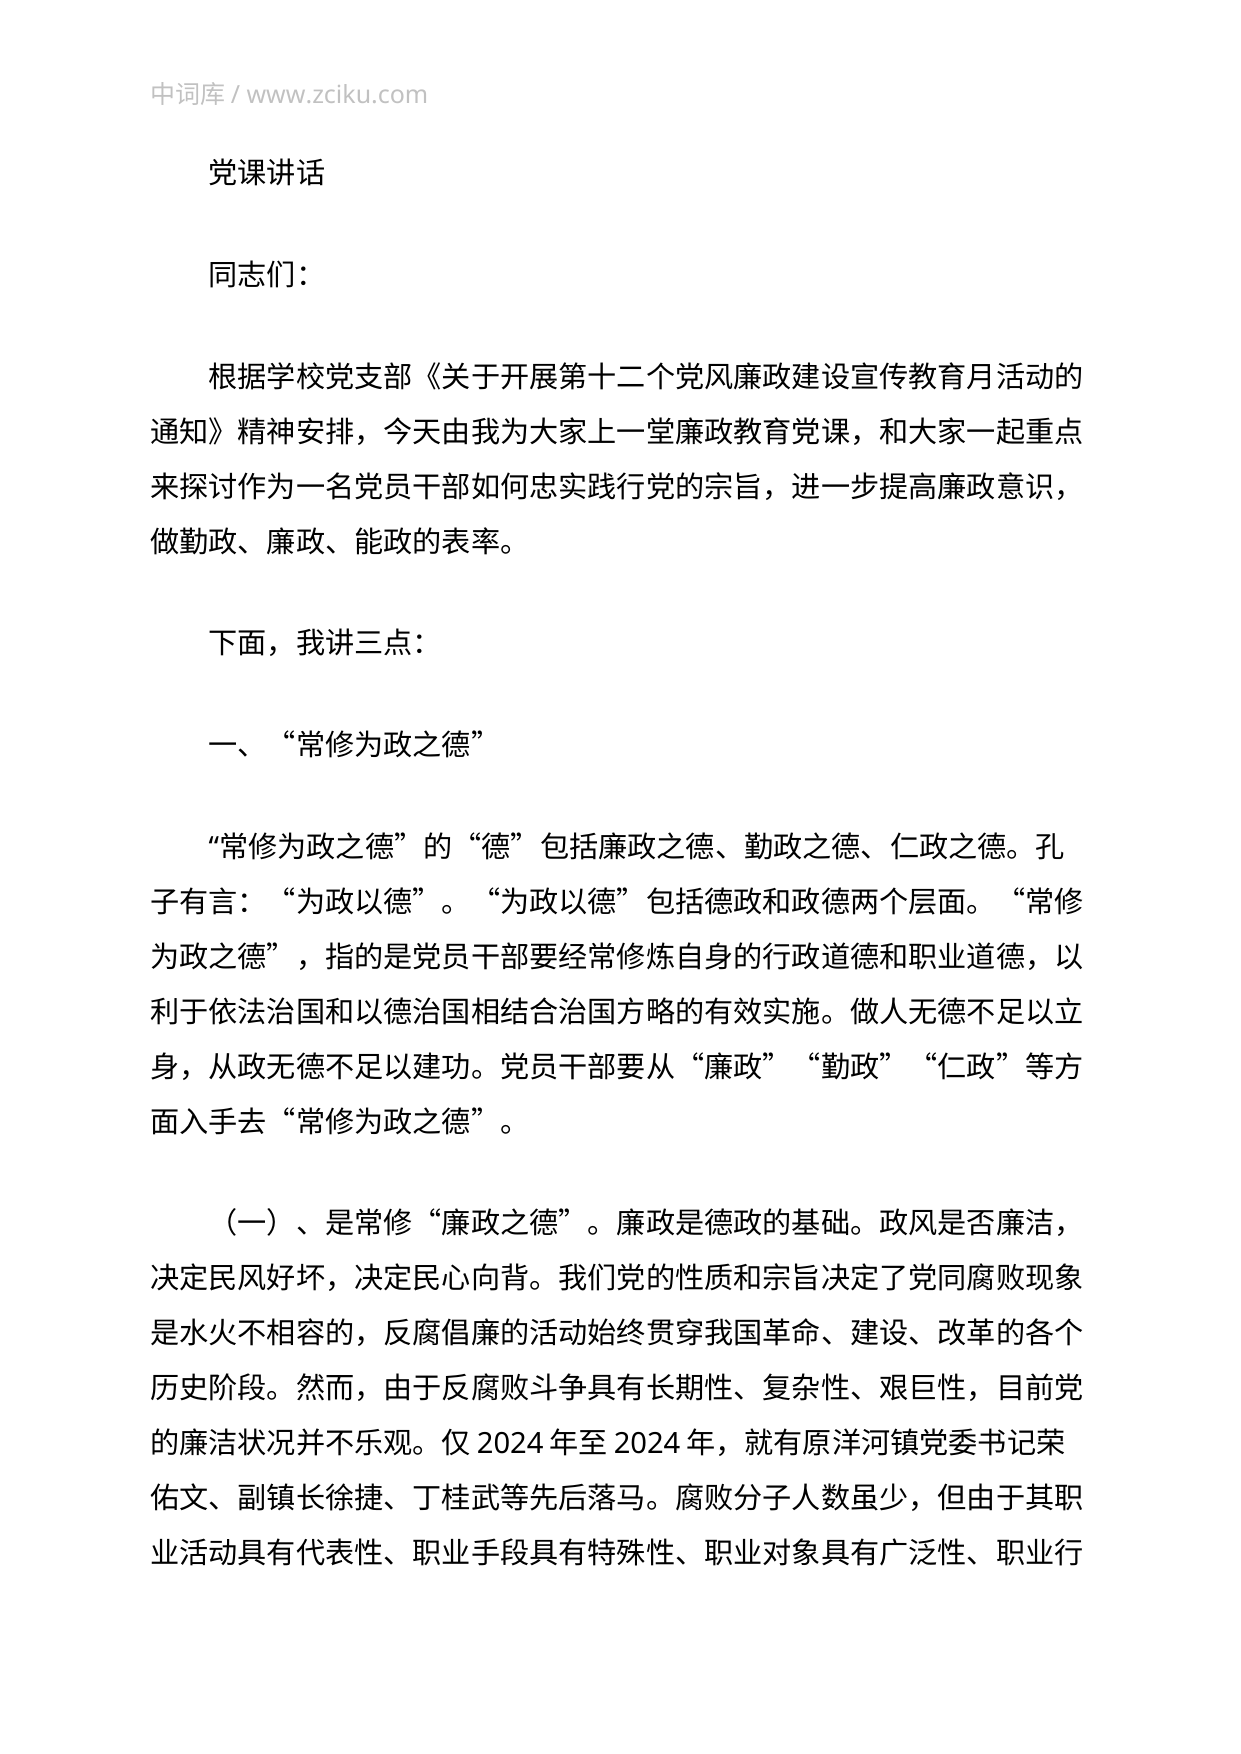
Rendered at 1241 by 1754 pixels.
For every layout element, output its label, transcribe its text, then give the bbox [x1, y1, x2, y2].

text 根据学校党支部《关于开展第十二个党风廉政建设宣传教育月活动的通知》精神安排，今天由我为大家上一堂廉政教育党课，和大家一起重点来探讨作为一名党员干部如何忠实践行党的宗旨，进一步提高廉政意识，做勤政、廉政、能政的表率。 [150, 353, 1090, 561]
text 下面，我讲三点： [150, 620, 1090, 662]
text 同志们： [150, 252, 1090, 294]
text 党课讲话 [150, 150, 1090, 192]
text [150, 1200, 1090, 1572]
text 一、“常修为政之德” [150, 722, 1090, 764]
text “常修为政之德”的“德”包括廉政之德、勤政之德、仁政之德。孔子有言：“为政以德”。“为政以德”包括德政和政德两个层面。“常修为政之德”，指的是党员干部要经常修炼自身的行政道德和职业道德，以利于依法治国和以德治国相结合治国方略的有效实施。做人无德不足以立身，从政无德不足以建功。党员干部要从“廉政”“勤政”“仁政”等方面入手去“常修为政之德”。 [150, 823, 1090, 1140]
